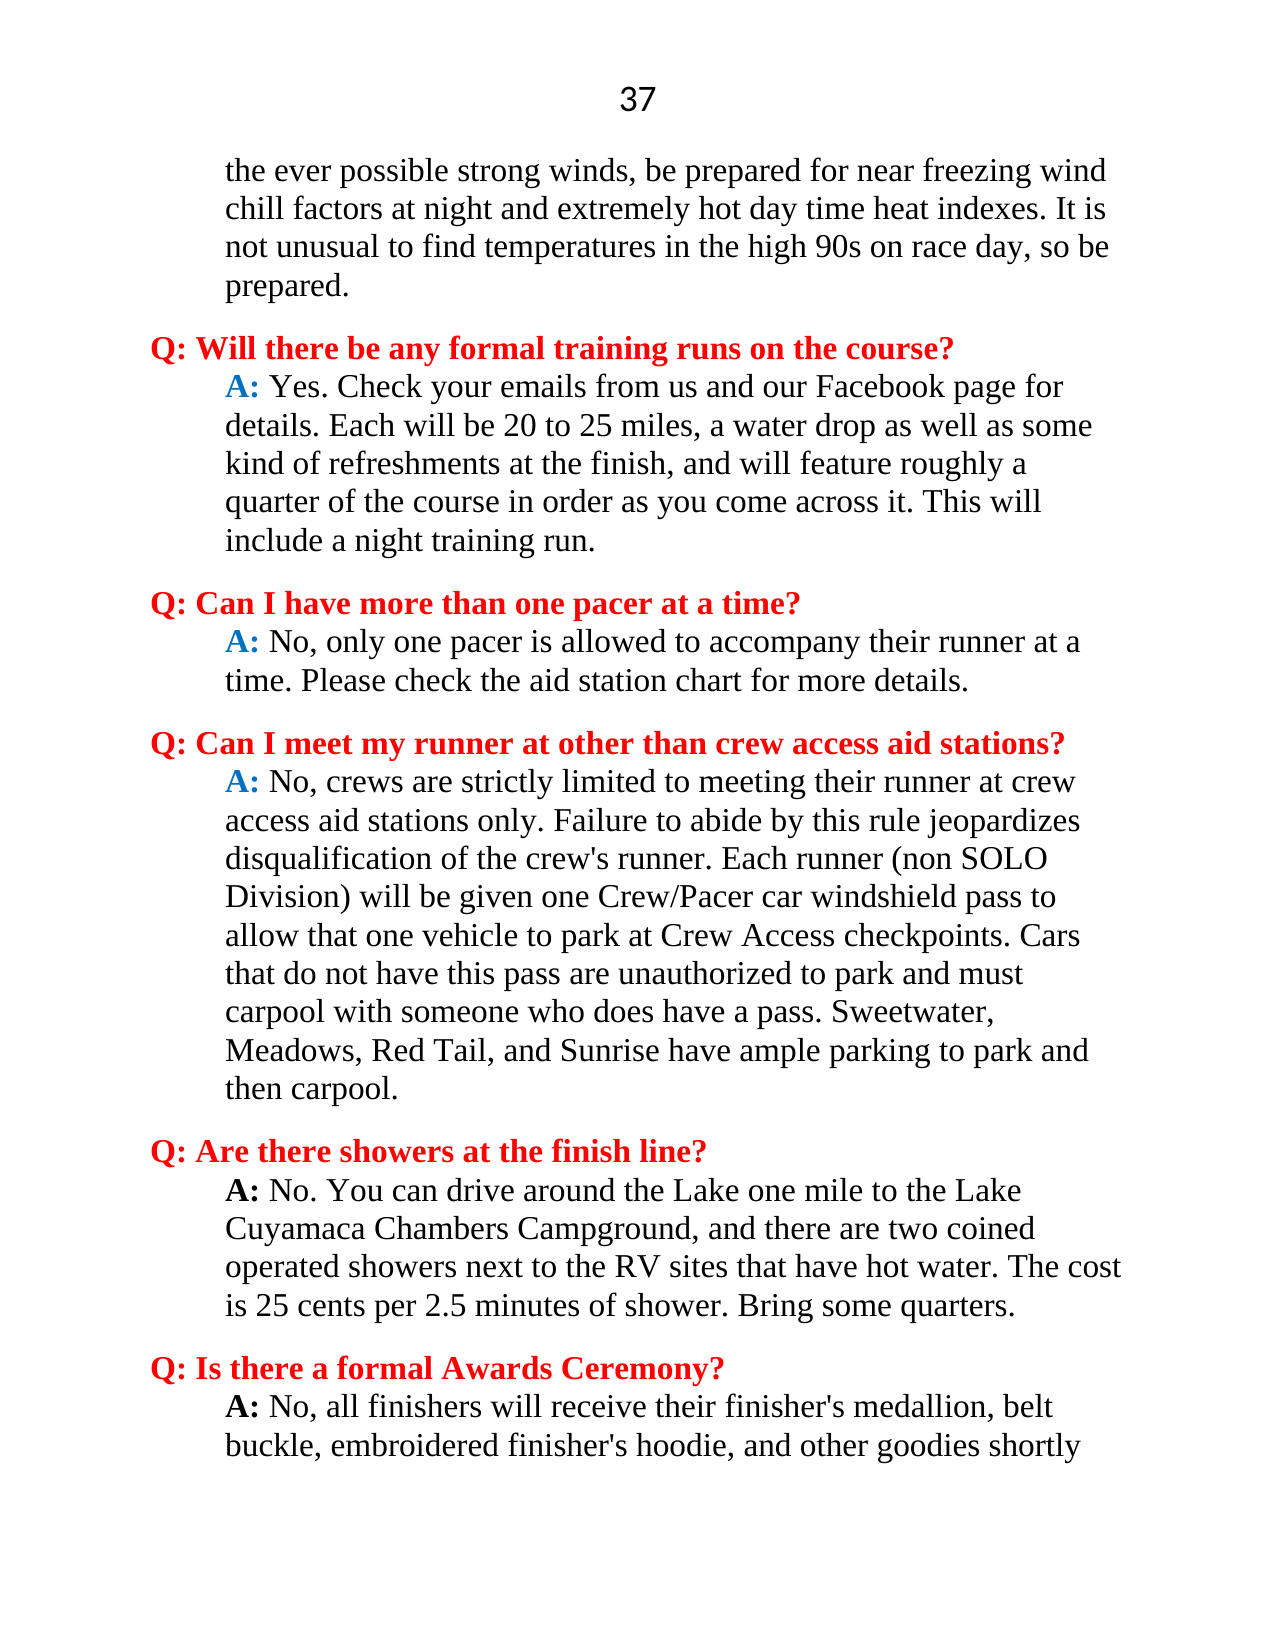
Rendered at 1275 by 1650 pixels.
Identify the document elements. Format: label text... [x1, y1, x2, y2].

text A: No. You can drive around the Lake one mile to the Lake Cuyamaca Chambers Campground, and there are two coined operated showers next to the RV sites that have hot water. The cost is 25 cents per 2.5 minutes of shower. Bring some quarters. [225, 1170, 1125, 1323]
text Q: Are there showers at the finish line? [150, 1132, 1125, 1170]
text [225, 150, 1125, 303]
text Q: Is there a formal Awards Ceremony? [150, 1348, 1125, 1387]
text A: No, only one pacer is allowed to accompany their runner at a time. Please check the aid station chart for more details. [225, 622, 1125, 698]
text Q: Can I meet my runner at other than crew access aid stations? [150, 723, 1125, 762]
text A: Yes. Check your emails from us and our Facebook page for details. Each will be 20 to 25 miles, a water drop as well as some kind of refreshments at the finish, and will feature roughly a quarter of the course in order as you come across it. This will include a night training run. [225, 367, 1125, 558]
text Q: Will there be any formal training runs on the course? [150, 328, 1125, 367]
text A: No, crews are strictly limited to meeting their runner at crew access aid stations only. Failure to abide by this rule jeopardizes disqualification of the crew's runner. Each runner (non SOLO Division) will be given one Crew/Pacer car windshield pass to allow that one vehicle to park at Crew Access checkpoints. Cars that do not have this pass are unauthorized to park and must carpool with someone who does have a pass. Sweetwater, Meadows, Red Tail, and Sunrise have ample parking to park and then carpool. [225, 762, 1125, 1107]
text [225, 1387, 1125, 1463]
text Q: Can I have more than one pacer at a time? [150, 583, 1125, 622]
